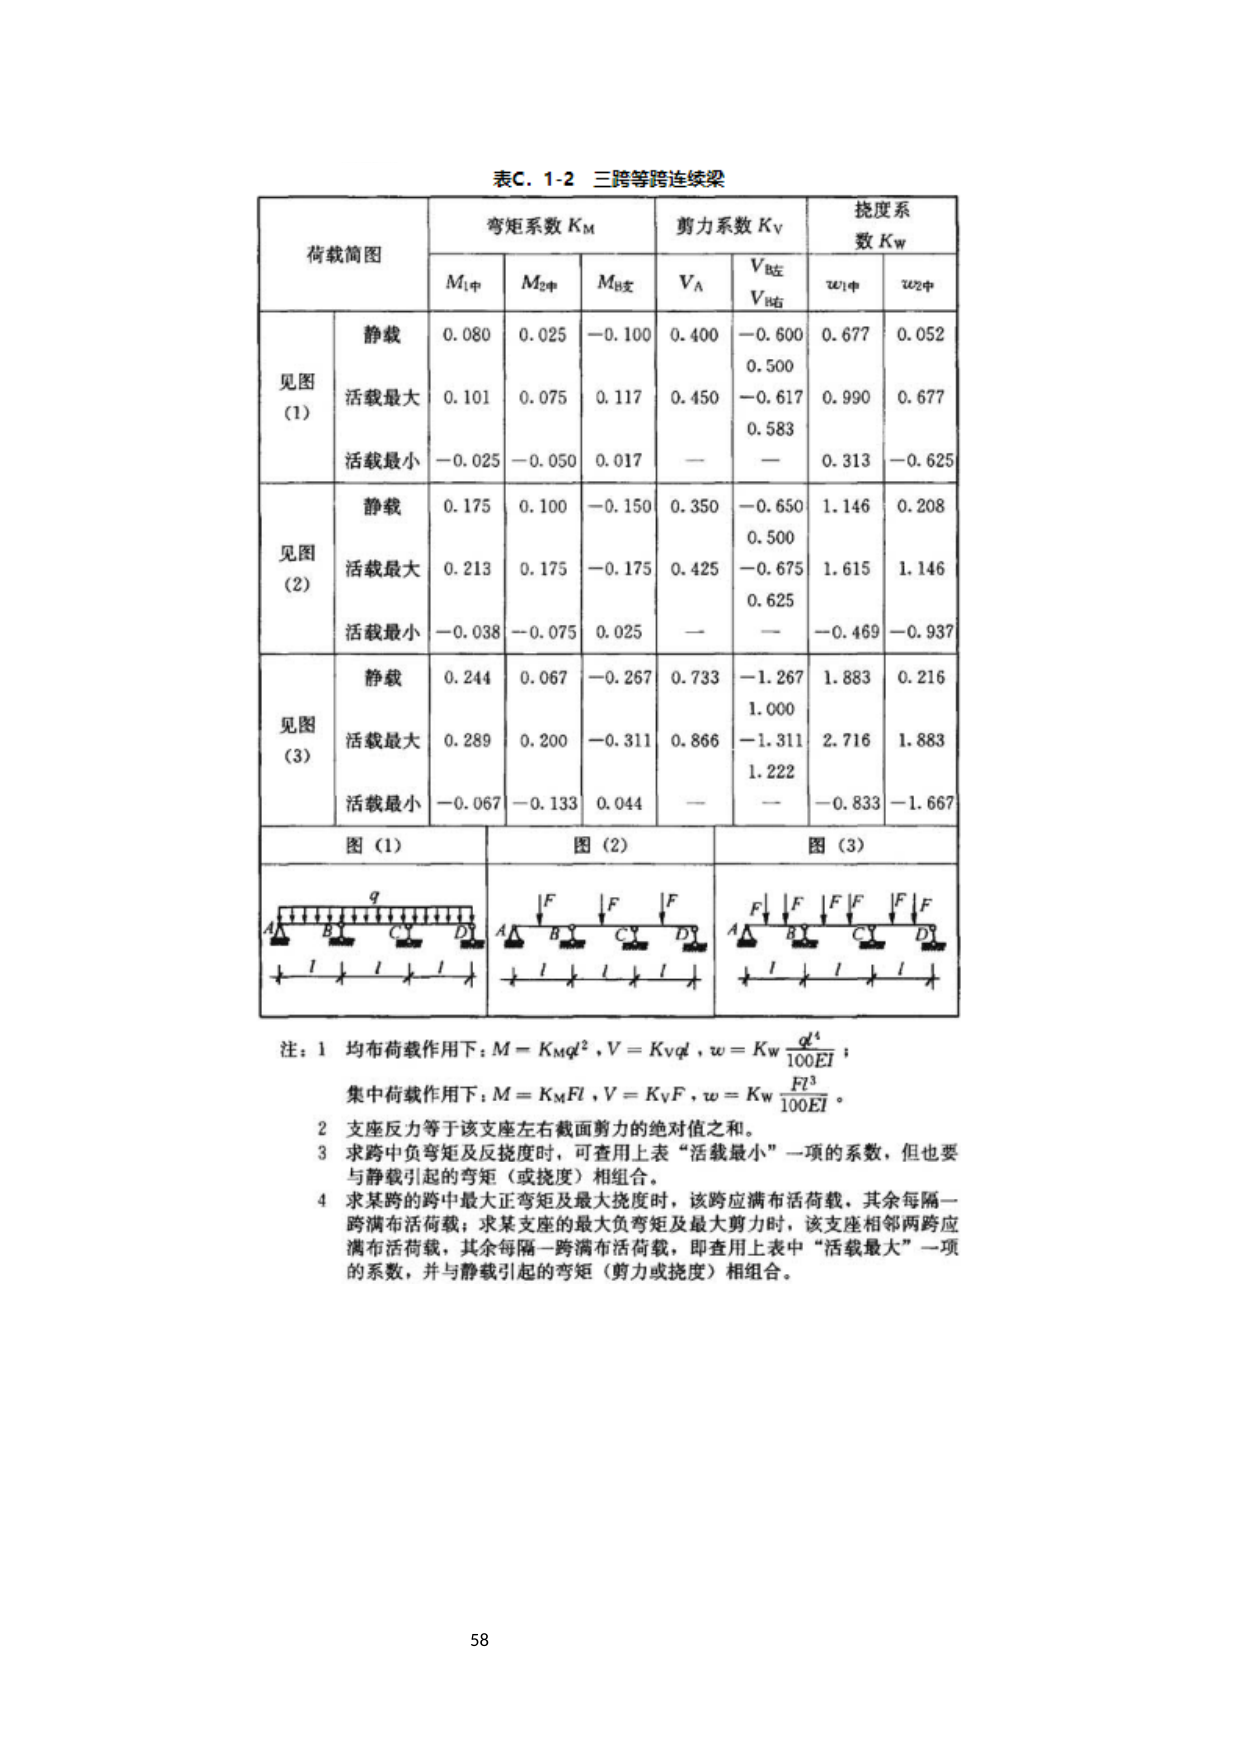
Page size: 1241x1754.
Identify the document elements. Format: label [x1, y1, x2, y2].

picture [240, 162, 1000, 1284]
